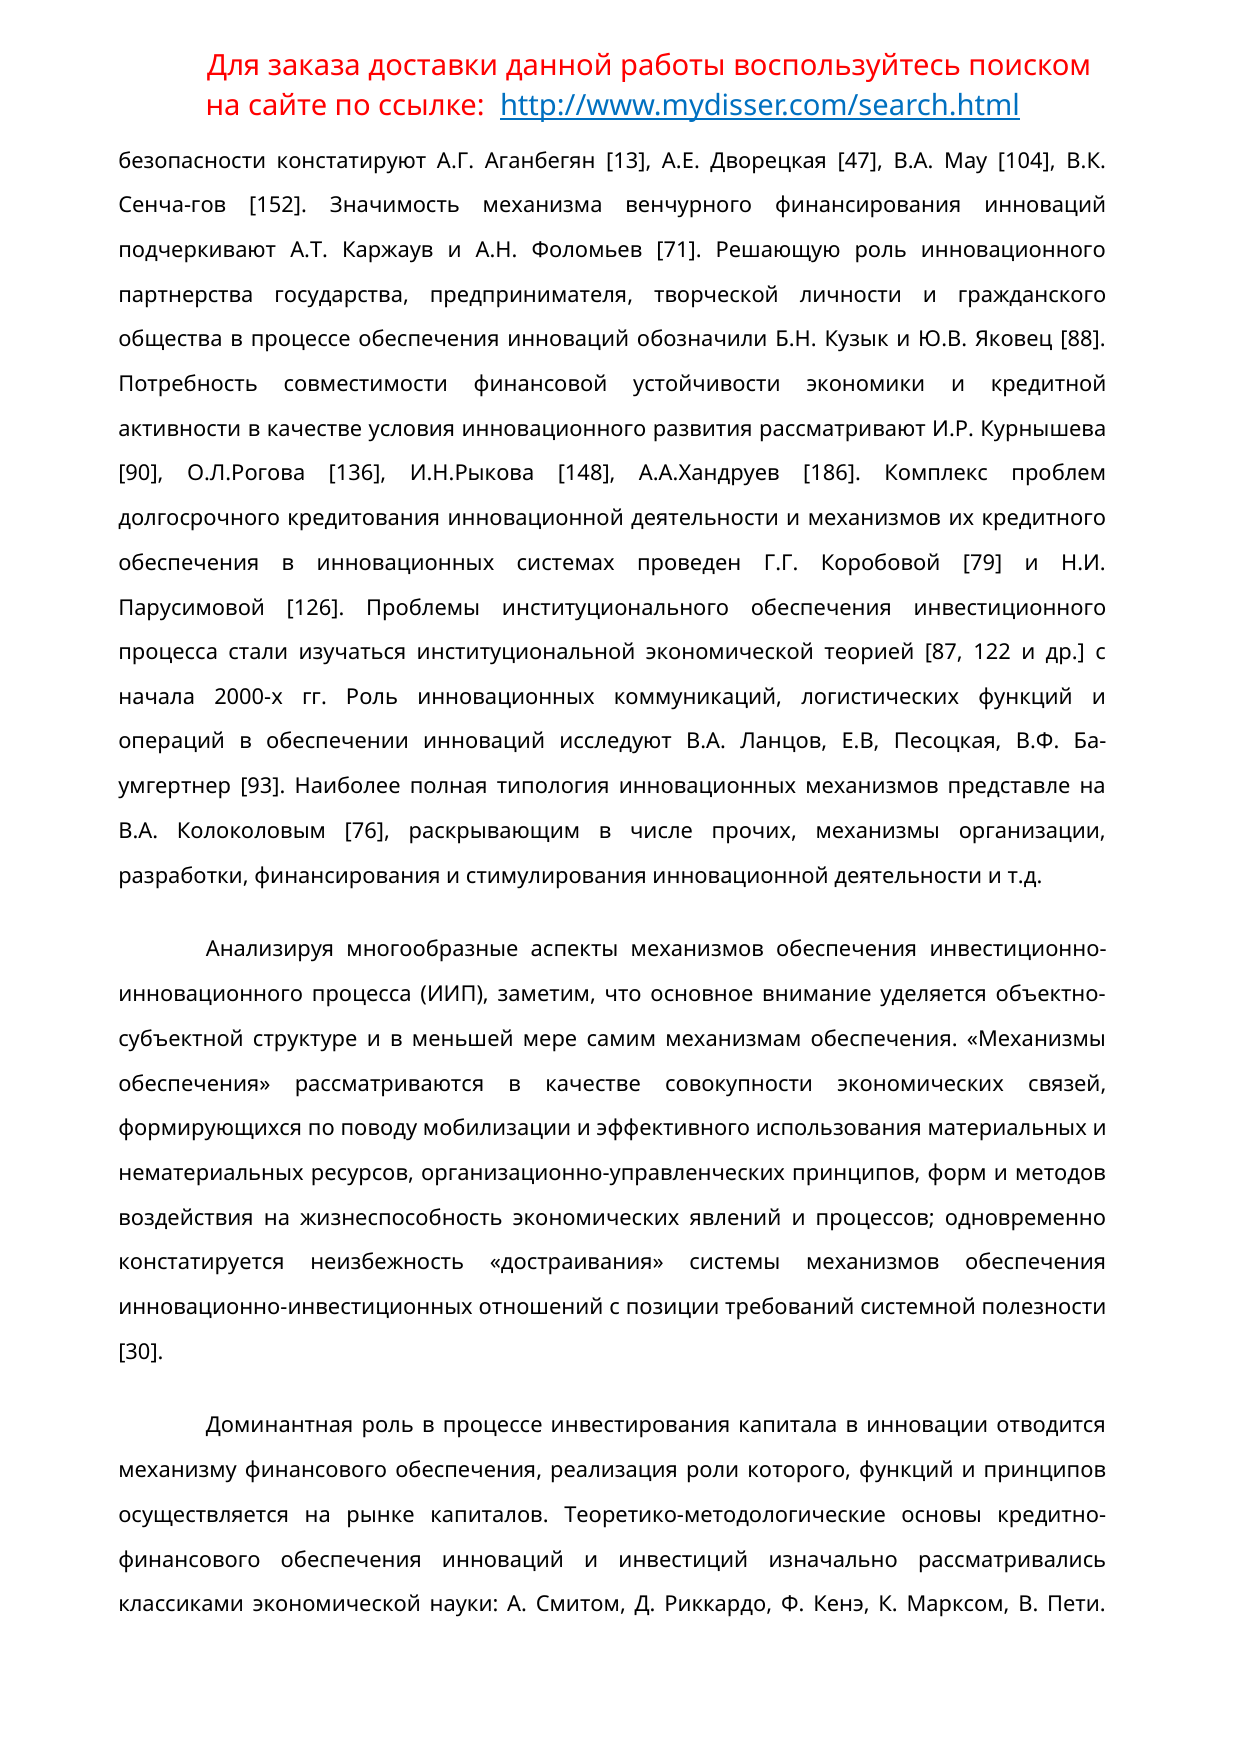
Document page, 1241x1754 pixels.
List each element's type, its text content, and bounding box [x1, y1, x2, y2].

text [118, 1409, 1107, 1618]
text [118, 144, 1107, 889]
text Анализируя многообразные аспекты механизмов обеспечения инвестиционно-инновационного процесса (ИИП), заметим, что основное внимание уделяется объектно-субъектной структуре и в меньшей мере самим механизмам обеспечения. «Механизмы обеспечения» рассматриваются в качестве совокупности экономических связей, формирующихся по поводу мобилизации и эффективного использования материальных и нематериальных ресурсов, организационно-управленческих принципов, форм и методов воздействия на жизнеспособность экономических явлений и процессов; одновременно констатируется неизбежность «достраивания» системы механизмов обеспечения инновационно-инвестиционных отношений с позиции требований системной полезности [30]. [118, 933, 1107, 1365]
